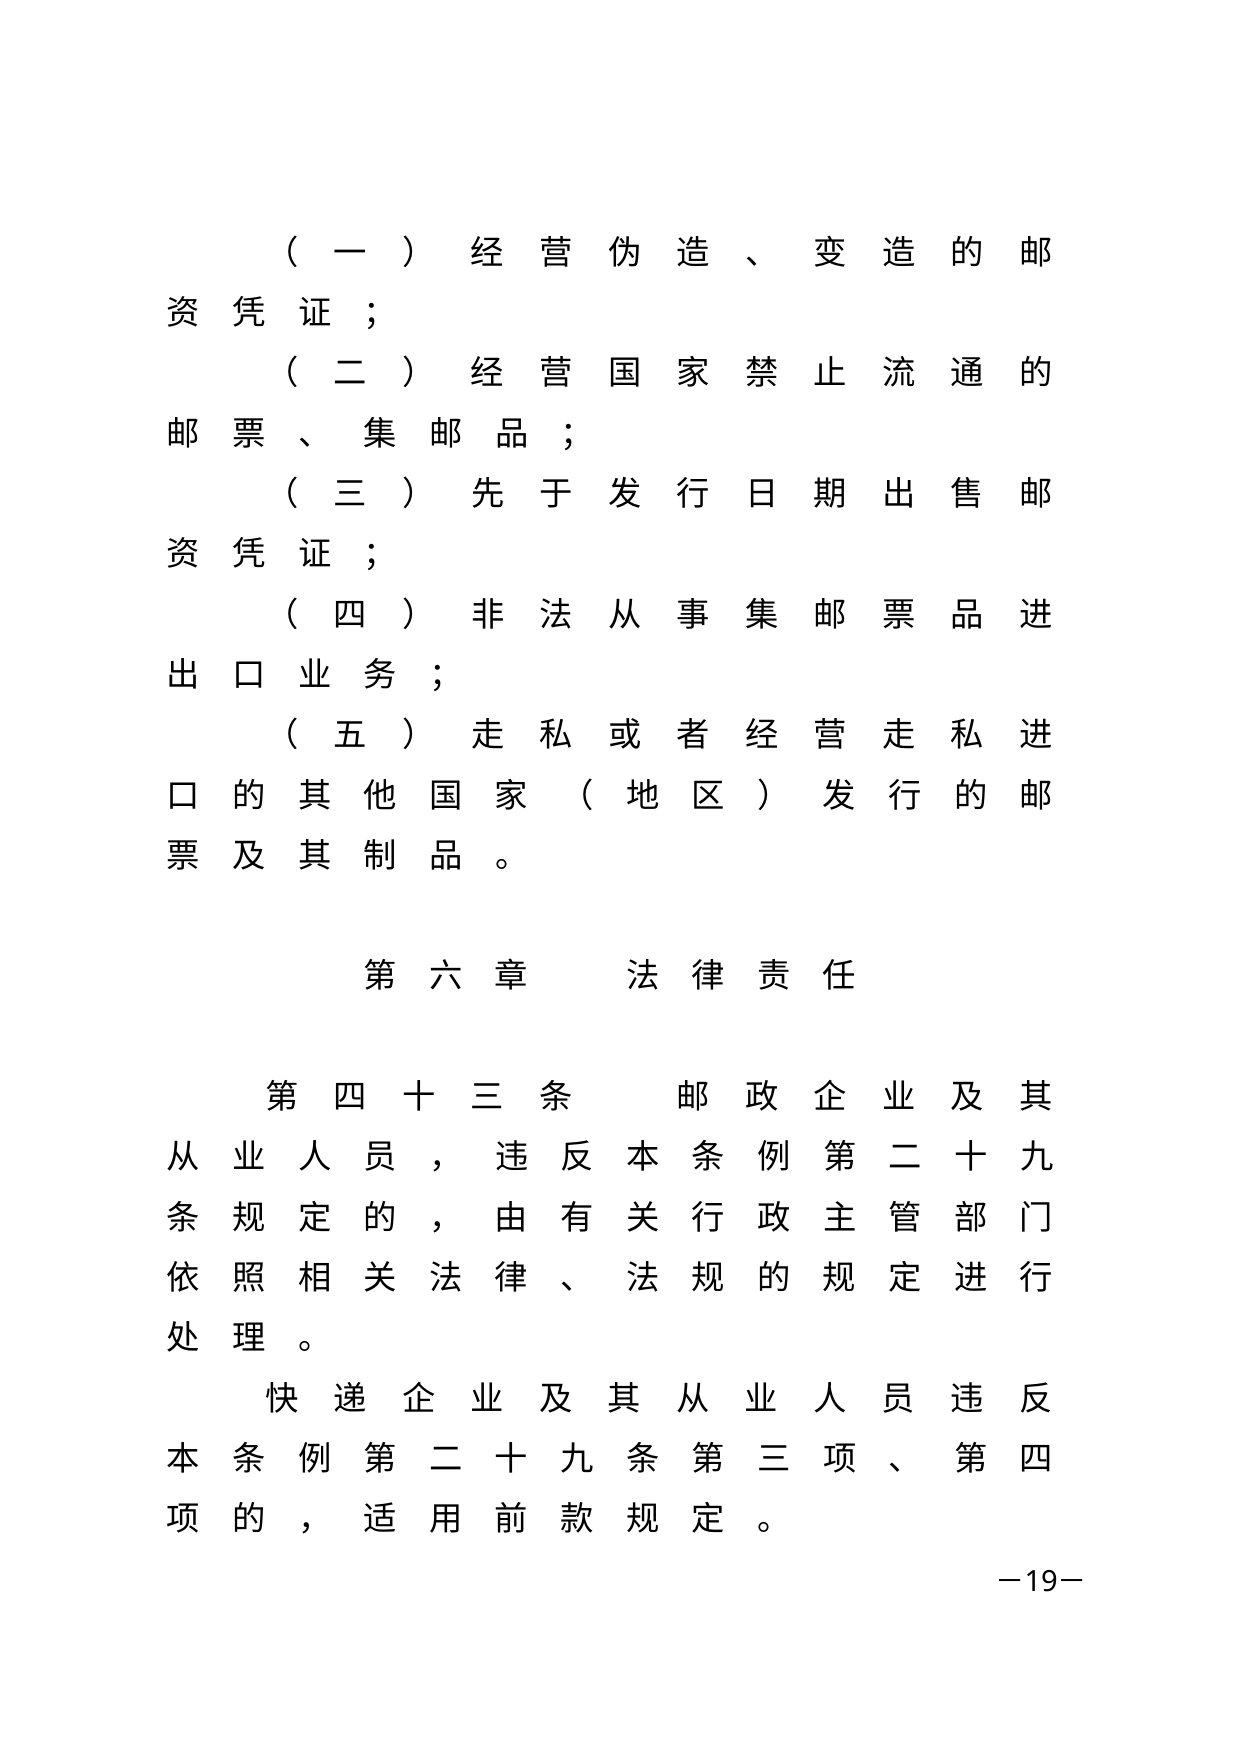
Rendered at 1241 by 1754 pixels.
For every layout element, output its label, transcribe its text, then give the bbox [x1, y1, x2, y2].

text 快递企业及其从业人员违反本条例第二十九条第三项、第四项的，适用前款规定。 [167, 1365, 1085, 1546]
text （四）非法从事集邮票品进出口业务； [167, 581, 1085, 702]
text （五）走私或者经营走私进口的其他国家（地区）发行的邮票及其制品。 [167, 702, 1085, 883]
text 第四十三条 邮政企业及其从业人员，违反本条例第二十九条规定的，由有关行政主管部门依照相关法律、法规的规定进行处理。 [167, 1064, 1085, 1365]
text 第六章 法律责任 [167, 943, 1085, 1003]
text （二）经营国家禁止流通的邮票、集邮品； [167, 340, 1085, 461]
text （三）先于发行日期出售邮资凭证； [167, 461, 1085, 581]
text （一）经营伪造、变造的邮资凭证； [167, 219, 1085, 340]
